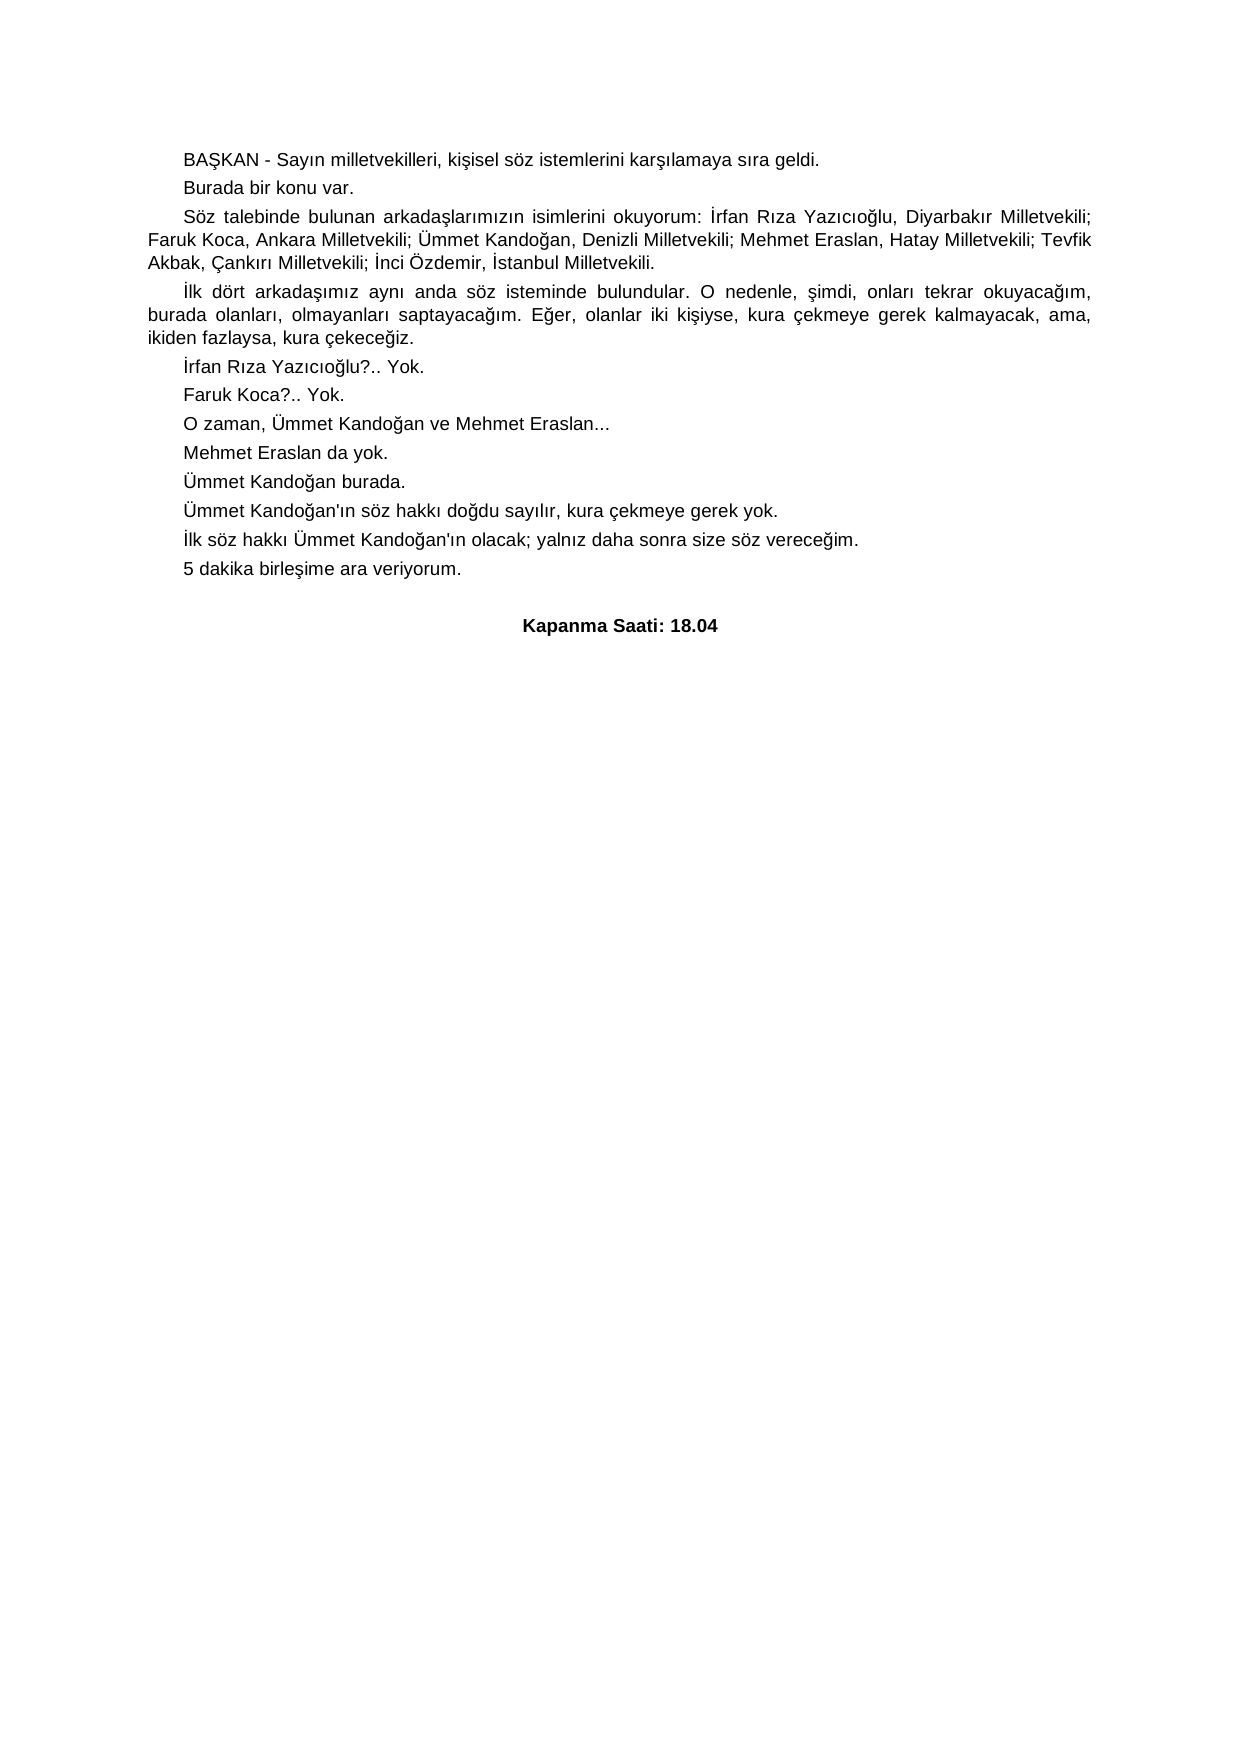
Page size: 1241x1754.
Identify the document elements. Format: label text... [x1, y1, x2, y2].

text BAŞKAN - Sayın milletvekilleri, kişisel söz istemlerini karşılamaya sıra geldi. [148, 148, 1093, 171]
text Söz talebinde bulunan arkadaşlarımızın isimlerini okuyorum: İrfan Rıza Yazıcıoğlu, Diyarbakır Milletvekili; Faruk Koca, Ankara Milletvekili; Ümmet Kandoğan, Denizli Milletvekili; Mehmet Eraslan, Hatay Milletvekili; Tevfik Akbak, Çankırı Milletvekili; İnci Özdemir, İstanbul Milletvekili. [148, 205, 1093, 274]
text İrfan Rıza Yazıcıoğlu?.. Yok. [148, 355, 1093, 378]
text O zaman, Ümmet Kandoğan ve Mehmet Eraslan... [148, 412, 1093, 435]
text Mehmet Eraslan da yok. [148, 441, 1093, 464]
text Faruk Koca?.. Yok. [148, 383, 1093, 406]
text İlk söz hakkı Ümmet Kandoğan'ın olacak; yalnız daha sonra size söz vereceğim. [148, 528, 1093, 551]
text Kapanma Saati: 18.04 [148, 614, 1093, 637]
text İlk dört arkadaşımız aynı anda söz isteminde bulundular. O nedenle, şimdi, onları tekrar okuyacağım, burada olanları, olmayanları saptayacağım. Eğer, olanlar iki kişiyse, kura çekmeye gerek kalmayacak, ama, ikiden fazlaysa, kura çekeceğiz. [148, 280, 1093, 349]
text Ümmet Kandoğan'ın söz hakkı doğdu sayılır, kura çekmeye gerek yok. [148, 499, 1093, 522]
text 5 dakika birleşime ara veriyorum. [148, 557, 1093, 579]
text Burada bir konu var. [148, 176, 1093, 199]
text Ümmet Kandoğan burada. [148, 470, 1093, 493]
